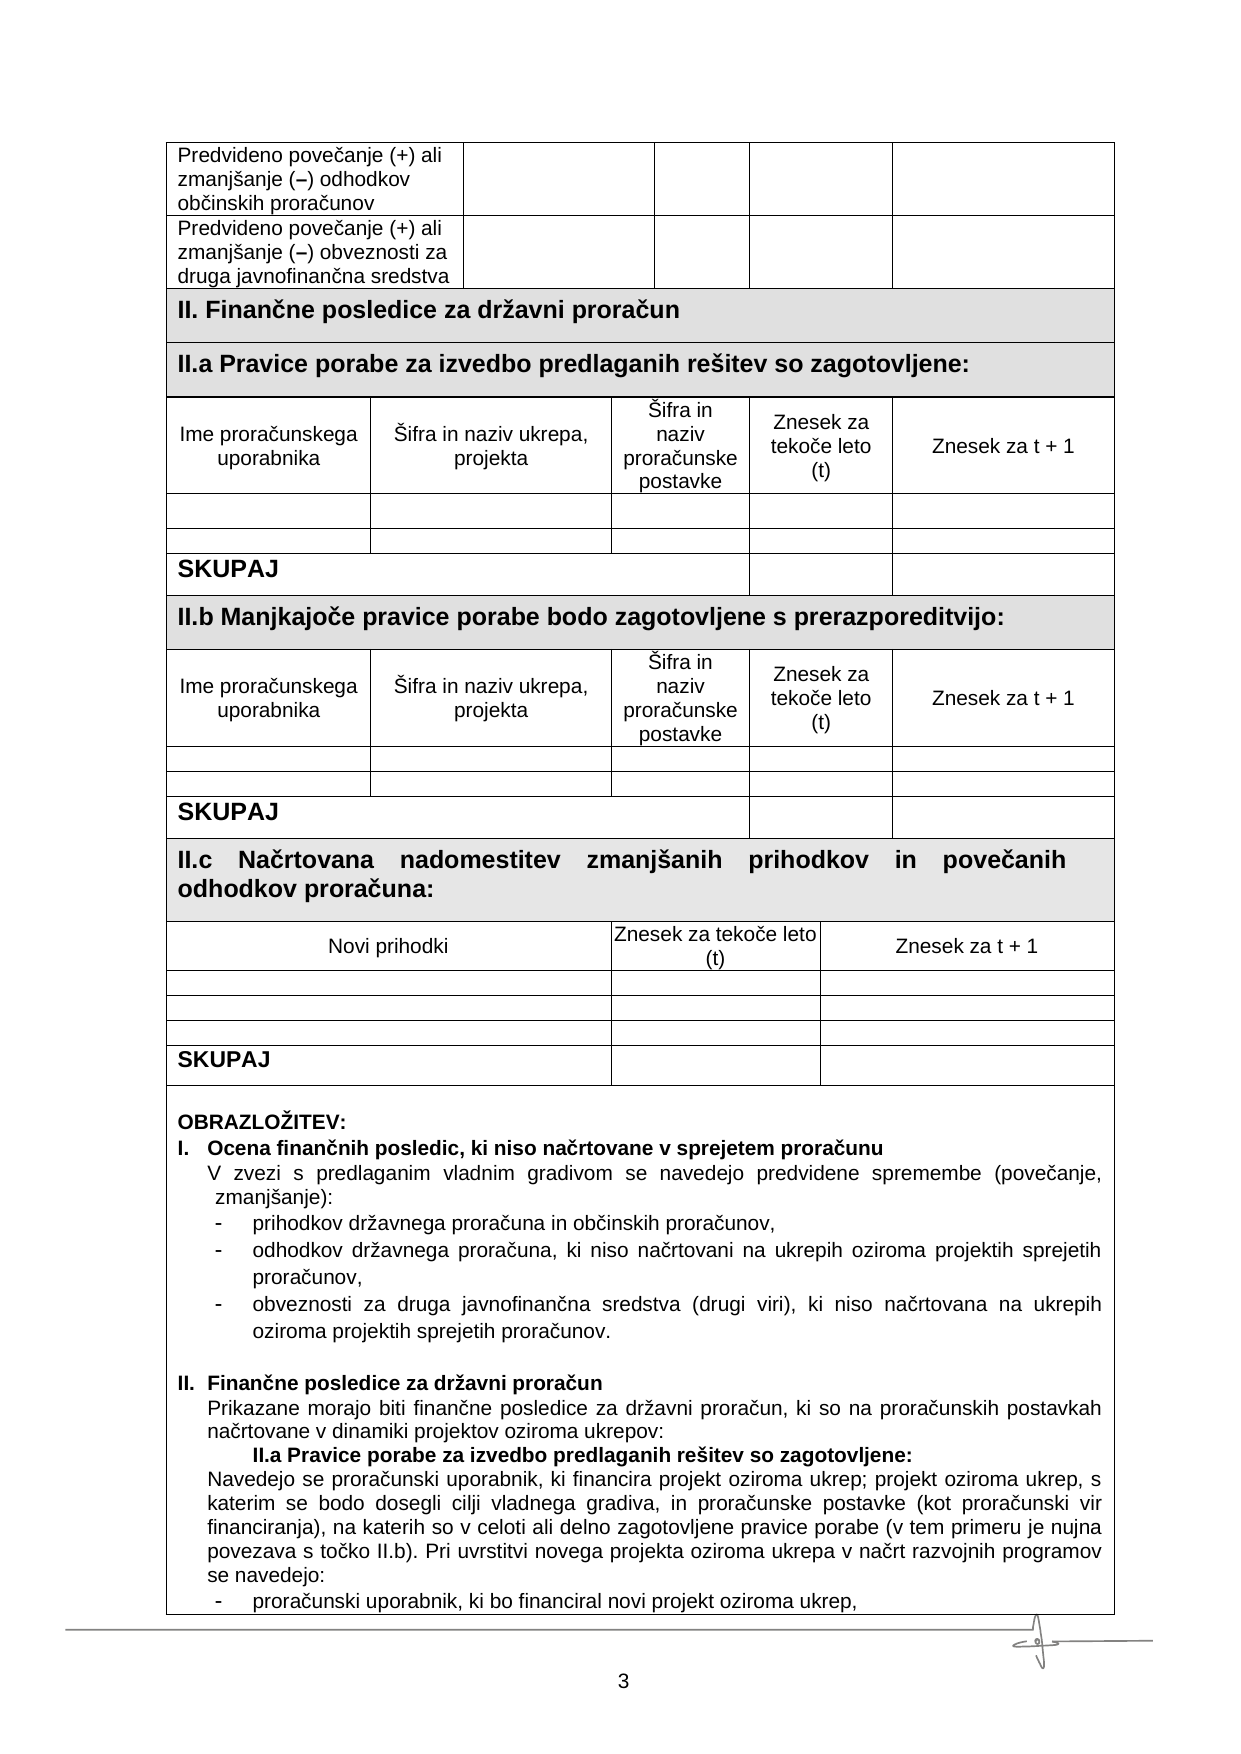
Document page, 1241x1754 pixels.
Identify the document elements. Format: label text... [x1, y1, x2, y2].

table_cell Znesek za tekoče leto (t) [750, 398, 892, 493]
table_cell SKUPAJ [167, 1046, 611, 1085]
table_cell [750, 772, 892, 796]
table_cell [612, 1021, 820, 1045]
table_cell [371, 772, 611, 796]
table_cell Šifra in naziv ukrepa, projekta [371, 650, 611, 746]
table_cell II.b Manjkajoče pravice porabe bodo zagotovljene s prerazporeditvijo: [167, 596, 1114, 649]
table_cell Znesek za tekoče leto (t) [612, 922, 820, 970]
table_cell Šifra in naziv ukrepa, projekta [371, 398, 611, 493]
table_cell [464, 216, 654, 288]
table_cell [893, 747, 1114, 771]
table_cell Znesek za t + 1 [821, 922, 1114, 970]
table_cell Novi prihodki [167, 922, 611, 970]
table_cell Predvideno povečanje (+) ali zmanjšanje (–) obveznosti za druga javnofinančna sredstva [167, 216, 463, 288]
table_cell [893, 494, 1114, 527]
table_cell [167, 772, 370, 796]
table_cell [371, 529, 611, 552]
table_cell [893, 554, 1114, 595]
table_cell [167, 494, 370, 527]
table_cell [167, 996, 611, 1020]
table_cell [821, 996, 1114, 1020]
table_cell II.c Načrtovana nadomestitev zmanjšanih prihodkov in povečanih odhodkov proračuna: [167, 839, 1114, 921]
table_cell [612, 1046, 820, 1085]
table_cell [655, 216, 749, 288]
table_cell [893, 216, 1114, 288]
table_cell [612, 772, 749, 796]
table_cell Znesek za tekoče leto (t) [750, 650, 892, 746]
table_cell II.a Pravice porabe za izvedbo predlaganih rešitev so zagotovljene: [167, 343, 1114, 396]
table_cell [612, 971, 820, 995]
table_cell SKUPAJ [167, 797, 749, 838]
table_cell Ime proračunskega uporabnika [167, 650, 370, 746]
table_cell [655, 143, 749, 215]
table_cell Predvideno povečanje (+) ali zmanjšanje (–) odhodkov občinskih proračunov [167, 143, 463, 215]
table_cell [893, 797, 1114, 838]
table_cell Šifra in naziv proračunske postavke [612, 398, 749, 493]
table_cell [821, 1021, 1114, 1045]
table_cell [750, 494, 892, 527]
table_cell [612, 529, 749, 552]
table_cell [893, 529, 1114, 552]
table_cell [750, 529, 892, 552]
table_cell [750, 797, 892, 838]
table_cell Znesek za t + 1 [893, 398, 1114, 493]
table_cell [750, 554, 892, 595]
table_cell II. Finančne posledice za državni proračun [167, 289, 1114, 342]
table_cell [612, 747, 749, 771]
table_cell [167, 747, 370, 771]
table_cell Znesek za t + 1 [893, 650, 1114, 746]
table_cell [612, 494, 749, 527]
table_cell SKUPAJ [167, 554, 749, 595]
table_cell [167, 1086, 1114, 1614]
table_cell [167, 971, 611, 995]
table_cell [371, 747, 611, 771]
table_cell [371, 494, 611, 527]
table_cell Ime proračunskega uporabnika [167, 398, 370, 493]
table_cell [893, 772, 1114, 796]
table_cell [167, 1021, 611, 1045]
table_cell [612, 996, 820, 1020]
table_cell [750, 747, 892, 771]
table_cell [893, 143, 1114, 215]
table_cell [167, 529, 370, 552]
table_cell [750, 216, 892, 288]
table_cell [821, 1046, 1114, 1085]
table_cell [821, 971, 1114, 995]
table_cell [750, 143, 892, 215]
table_cell [464, 143, 654, 215]
table_cell Šifra in naziv proračunske postavke [612, 650, 749, 746]
